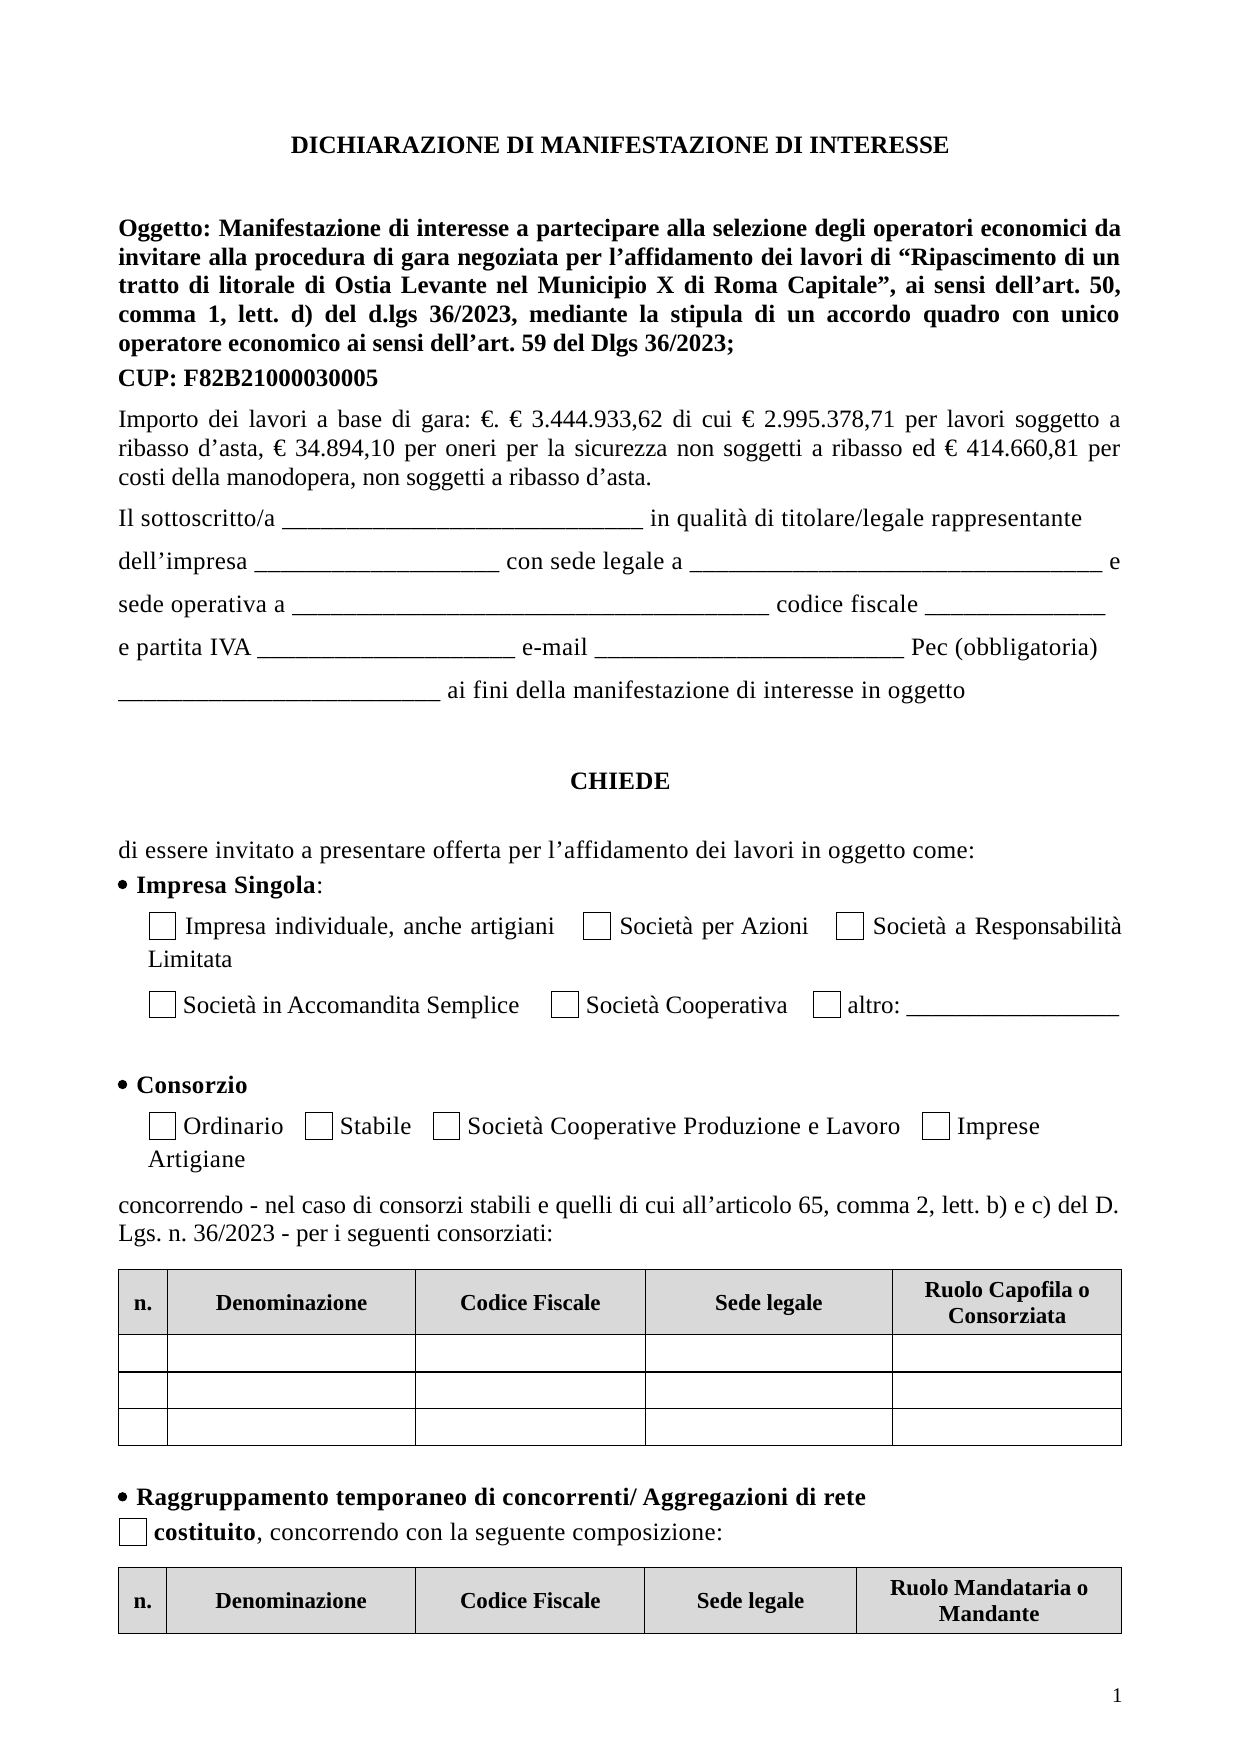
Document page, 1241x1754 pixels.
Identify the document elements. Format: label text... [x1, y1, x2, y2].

text Ordinario Stabile Società Cooperative Produzione e Lavoro Imprese Artigiane [148, 1111, 1122, 1173]
text Importo dei lavori a base di gara: €. € 3.444.933,62 di cui € 2.995.378,71 per lavori soggetto a ribasso d’asta, € 34.894,10 per oneri per la sicurezza non soggetti a ribasso ed € 414.660,81 per costi della manodopera, non soggetti a ribasso d’asta. [118, 404, 1122, 491]
text concorrendo - nel caso di consorzi stabili e quelli di cui all’articolo 65, comma 2, lett. b) e c) del D. Lgs. n. 36/2023 - per i seguenti consorziati: [118, 1190, 1122, 1247]
table_header n. [119, 1568, 166, 1633]
table_cell [646, 1373, 892, 1408]
table_cell [168, 1373, 415, 1408]
table_header Ruolo Capofila o Consorziata [893, 1270, 1121, 1334]
text 󠆴 Raggruppamento temporaneo di concorrenti/ Aggregazioni di rete [118, 1482, 1122, 1511]
table_header Sede legale [646, 1270, 892, 1334]
table_cell [646, 1409, 892, 1445]
table_header Codice Fiscale [416, 1270, 645, 1334]
table_header Denominazione [167, 1568, 415, 1633]
table_cell [416, 1335, 645, 1371]
table_cell [168, 1409, 415, 1445]
table_header Sede legale [645, 1568, 856, 1633]
text Società in Accomandita Semplice Società Cooperativa altro: _________________ [148, 990, 1122, 1018]
text Oggetto: Manifestazione di interesse a partecipare alla selezione degli operatori economici da invitare alla procedura di gara negoziata per l’affidamento dei lavori di “Ripascimento di un tratto di litorale di Ostia Levante nel Municipio X di Roma Capitale”, ai sensi dell’art. 50, comma 1, lett. d) del d.lgs 36/2023, mediante la stipula di un accordo quadro con unico operatore economico ai sensi dell’art. 59 del Dlgs 36/2023; [118, 213, 1122, 357]
text costituito, concorrendo con la seguente composizione: [118, 1517, 1122, 1546]
table_header Codice Fiscale [416, 1568, 644, 1633]
table_cell [416, 1409, 645, 1445]
table_cell [893, 1335, 1121, 1371]
table_cell [646, 1335, 892, 1371]
text DICHIARAZIONE DI MANIFESTAZIONE DI INTERESSE [118, 131, 1122, 159]
list di essere invitato a presentare offerta per l’affidamento dei lavori in oggetto come: [118, 835, 1122, 864]
table_header n. [119, 1270, 167, 1334]
table_cell [416, 1373, 645, 1408]
table_cell [893, 1373, 1121, 1408]
table_header Ruolo Mandataria o Mandante [857, 1568, 1121, 1633]
text 󠆴 Impresa Singola: [118, 870, 1122, 899]
text CHIEDE [118, 766, 1122, 795]
text CUP: F82B21000030005 [118, 363, 1122, 392]
text Impresa individuale, anche artigiani Società per Azioni Società a Responsabilità Limitata [148, 911, 1122, 973]
text Il sottoscritto/a ____________________________ in qualità di titolare/legale rappresentante dell’impresa ___________________ con sede legale a ________________________________ e sede operativa a _____________________________________ codice fiscale ______________ e partita IVA ____________________ e-mail ________________________ Pec (obbligatoria) _________________________ ai fini della manifestazione di interesse in oggetto [118, 503, 1122, 704]
table_header Denominazione [168, 1270, 415, 1334]
text 󠆴 Consorzio [118, 1070, 1122, 1099]
table_cell [119, 1335, 167, 1371]
table_cell [119, 1373, 167, 1408]
table_cell [119, 1409, 167, 1445]
table_cell [168, 1335, 415, 1371]
table_cell [893, 1409, 1121, 1445]
